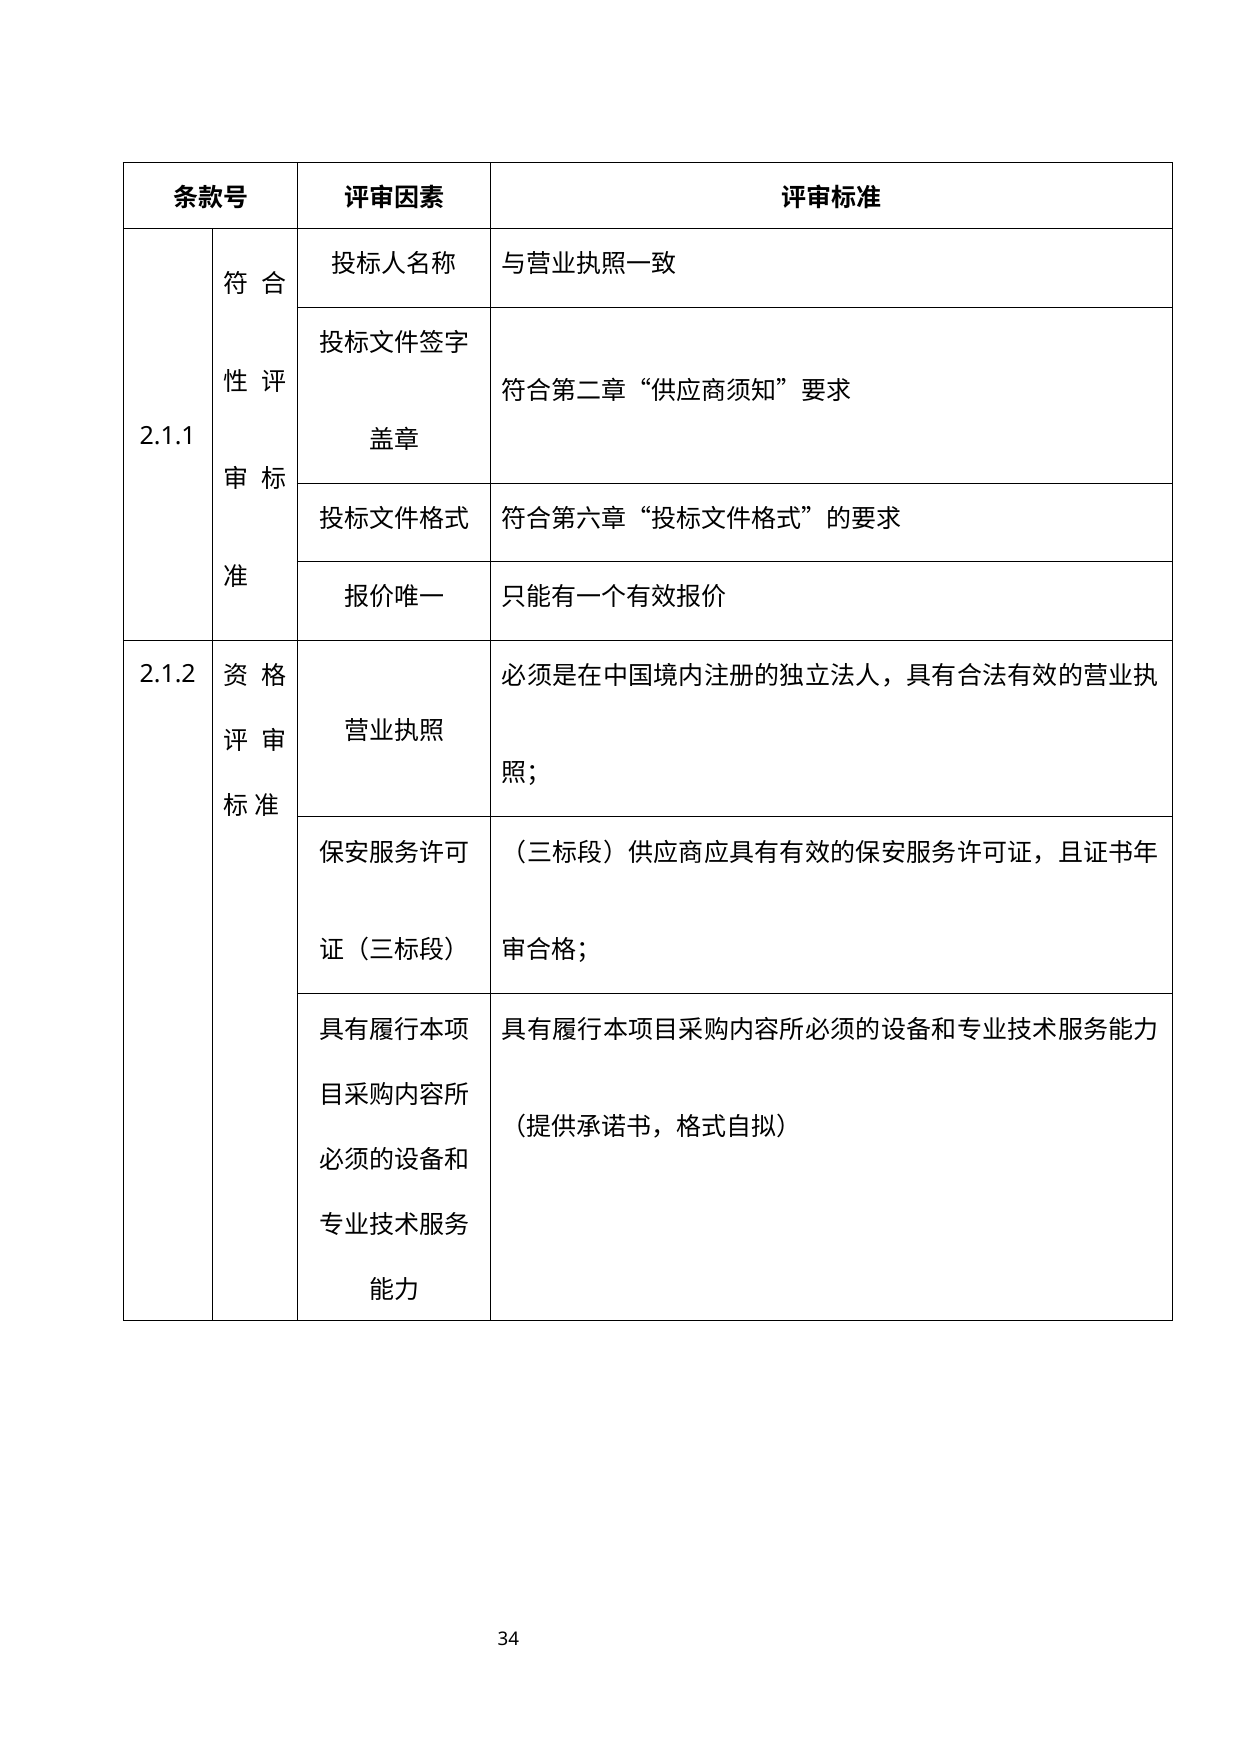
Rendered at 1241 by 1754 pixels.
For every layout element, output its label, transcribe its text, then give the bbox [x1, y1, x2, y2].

table_cell 必须是在中国境内注册的独立法人，具有合法有效的营业执照； [491, 641, 1172, 816]
table_cell 保安服务许可证（三标段） [298, 817, 490, 993]
table_cell 投标文件签字盖章 [298, 308, 490, 483]
table_cell 投标人名称 [298, 229, 490, 307]
table_cell 符合第六章“投标文件格式”的要求 [491, 484, 1172, 561]
table_cell 投标文件格式 [298, 484, 490, 561]
table_cell 2.1.2 [124, 641, 212, 1320]
table_cell 具有履行本项目采购内容所必须的设备和专业技术服务能力（提供承诺书，格式自拟） [491, 994, 1172, 1320]
table_cell 营业执照 [298, 641, 490, 816]
table_cell 符合第二章“供应商须知”要求 [491, 308, 1172, 483]
table_cell 资格评审标 准 [213, 641, 297, 1320]
table_cell 具有履行本项目采购内容所必须的设备和专业技术服务能力 [298, 994, 490, 1320]
table_cell 符合性评审标准 [213, 229, 297, 640]
table_cell （三标段）供应商应具有有效的保安服务许可证，且证书年审合格； [491, 817, 1172, 993]
table_header 评审因素 [298, 163, 490, 228]
table_cell 2.1.1 [124, 229, 212, 640]
table_header 评审标准 [491, 163, 1172, 228]
table_cell 与营业执照一致 [491, 229, 1172, 307]
table_cell 只能有一个有效报价 [491, 562, 1172, 640]
table_cell 报价唯一 [298, 562, 490, 640]
table_header 条款号 [124, 163, 297, 228]
